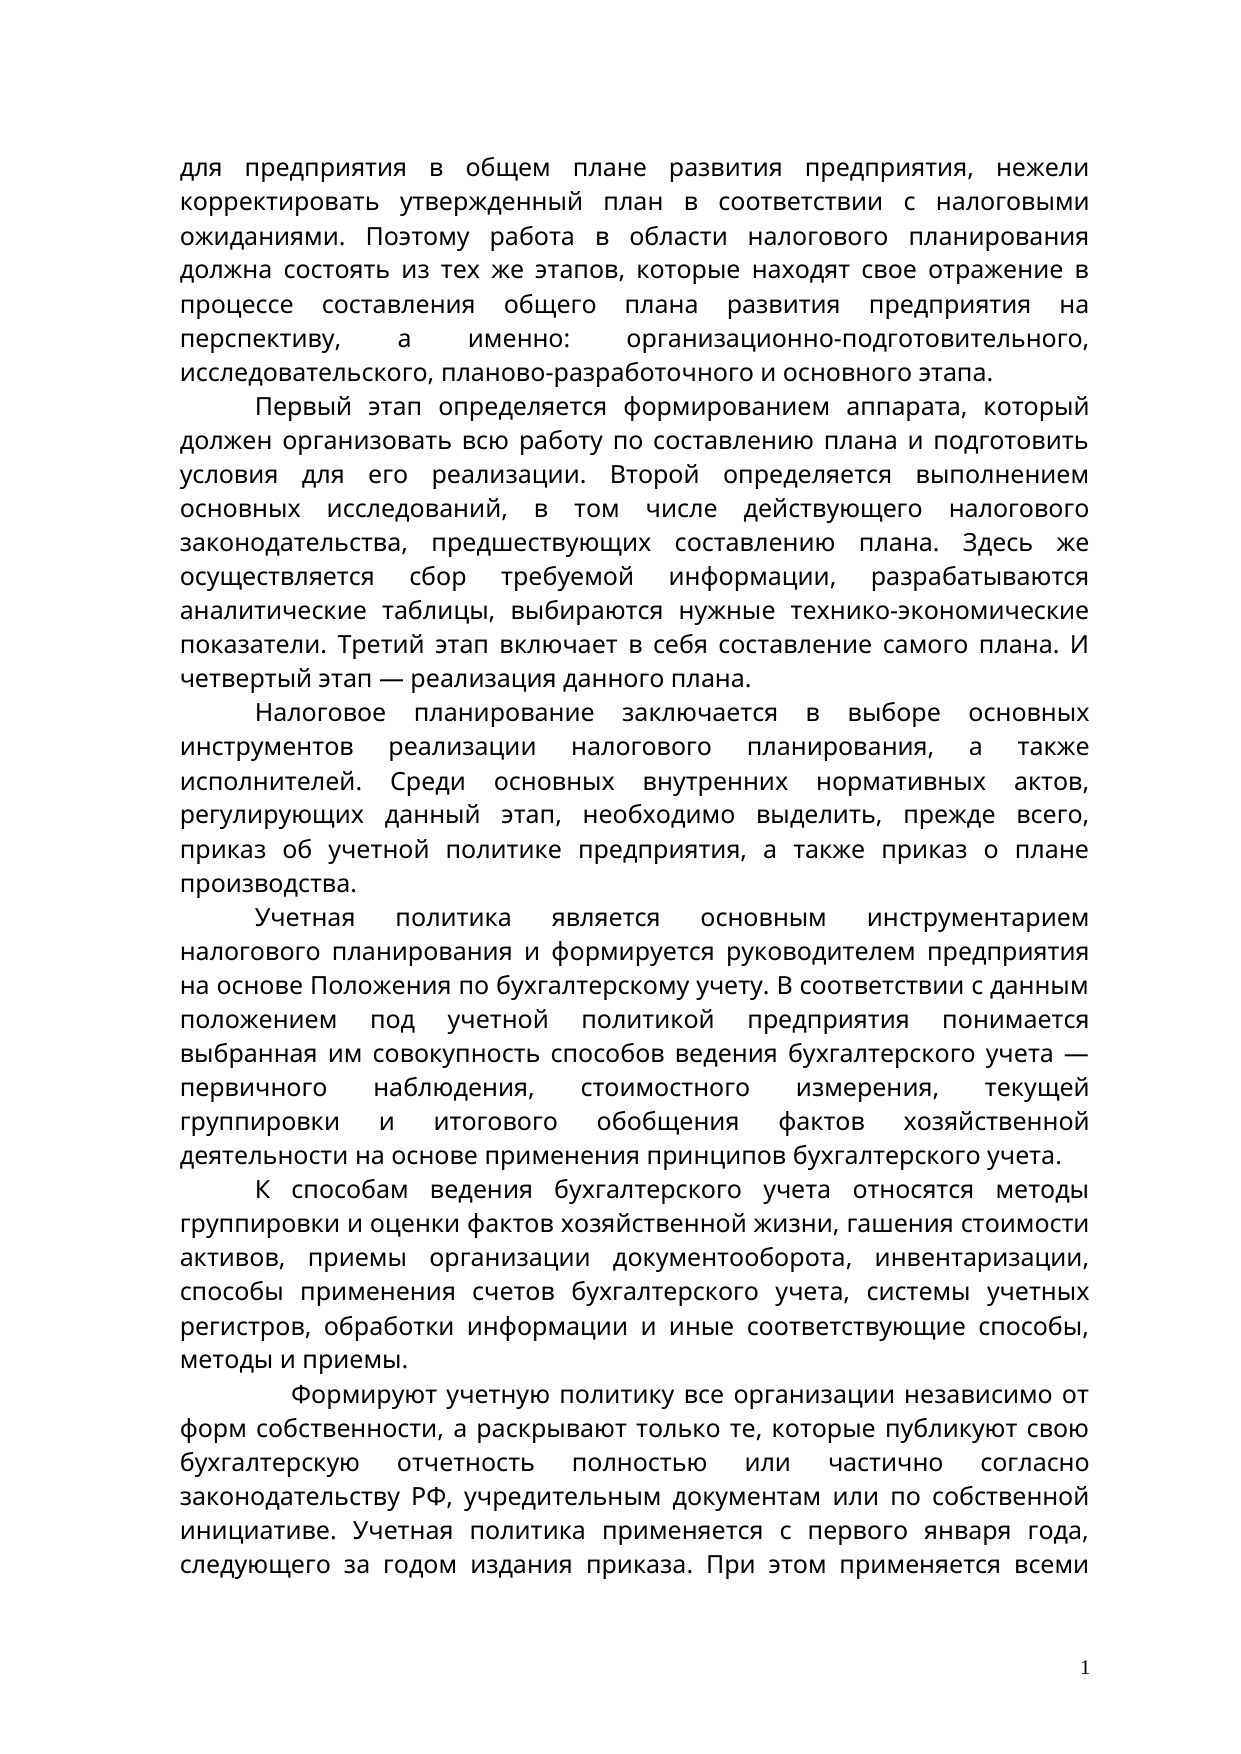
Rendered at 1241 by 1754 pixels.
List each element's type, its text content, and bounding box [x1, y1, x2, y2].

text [179, 1376, 1090, 1581]
text Налоговое планирование заключается в выборе основных инструментов реализации налогового планирования, а также исполнителей. Среди основных внутренних нормативных актов, регулирующих данный этап, необходимо выделить, прежде всего, приказ об учетной политике предприятия, а также приказ о плане производства. [179, 695, 1090, 899]
text К способам ведения бухгалтерского учета относятся методы группировки и оценки фактов хозяйственной жизни, гашения стоимости активов, приемы организации документооборота, инвентаризации, способы применения счетов бухгалтерского учета, системы учетных регистров, обработки информации и иные соответствующие способы, методы и приемы. [179, 1172, 1090, 1376]
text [179, 150, 1090, 388]
text Первый этап определяется формированием аппарата, который должен организовать всю работу по составлению плана и подготовить условия для его реализации. Второй определяется выполнением основных исследований, в том числе действующего налогового законодательства, предшествующих составлению плана. Здесь же осуществляется сбор требуемой информации, разрабатываются аналитические таблицы, выбираются нужные технико-экономические показатели. Третий этап включает в себя составление самого плана. И четвертый этап — реализация данного плана. [179, 388, 1090, 695]
text Учетная политика является основным инструментарием налогового планирования и формируется руководителем предприятия на основе Положения по бухгалтерскому учету. В соответствии с данным положением под учетной политикой предприятия понимается выбранная им совокупность способов ведения бухгалтерского учета — первичного наблюдения, стоимостного измерения, текущей группировки и итогового обобщения фактов хозяйственной деятельности на основе применения принципов бухгалтерского учета. [179, 899, 1090, 1172]
